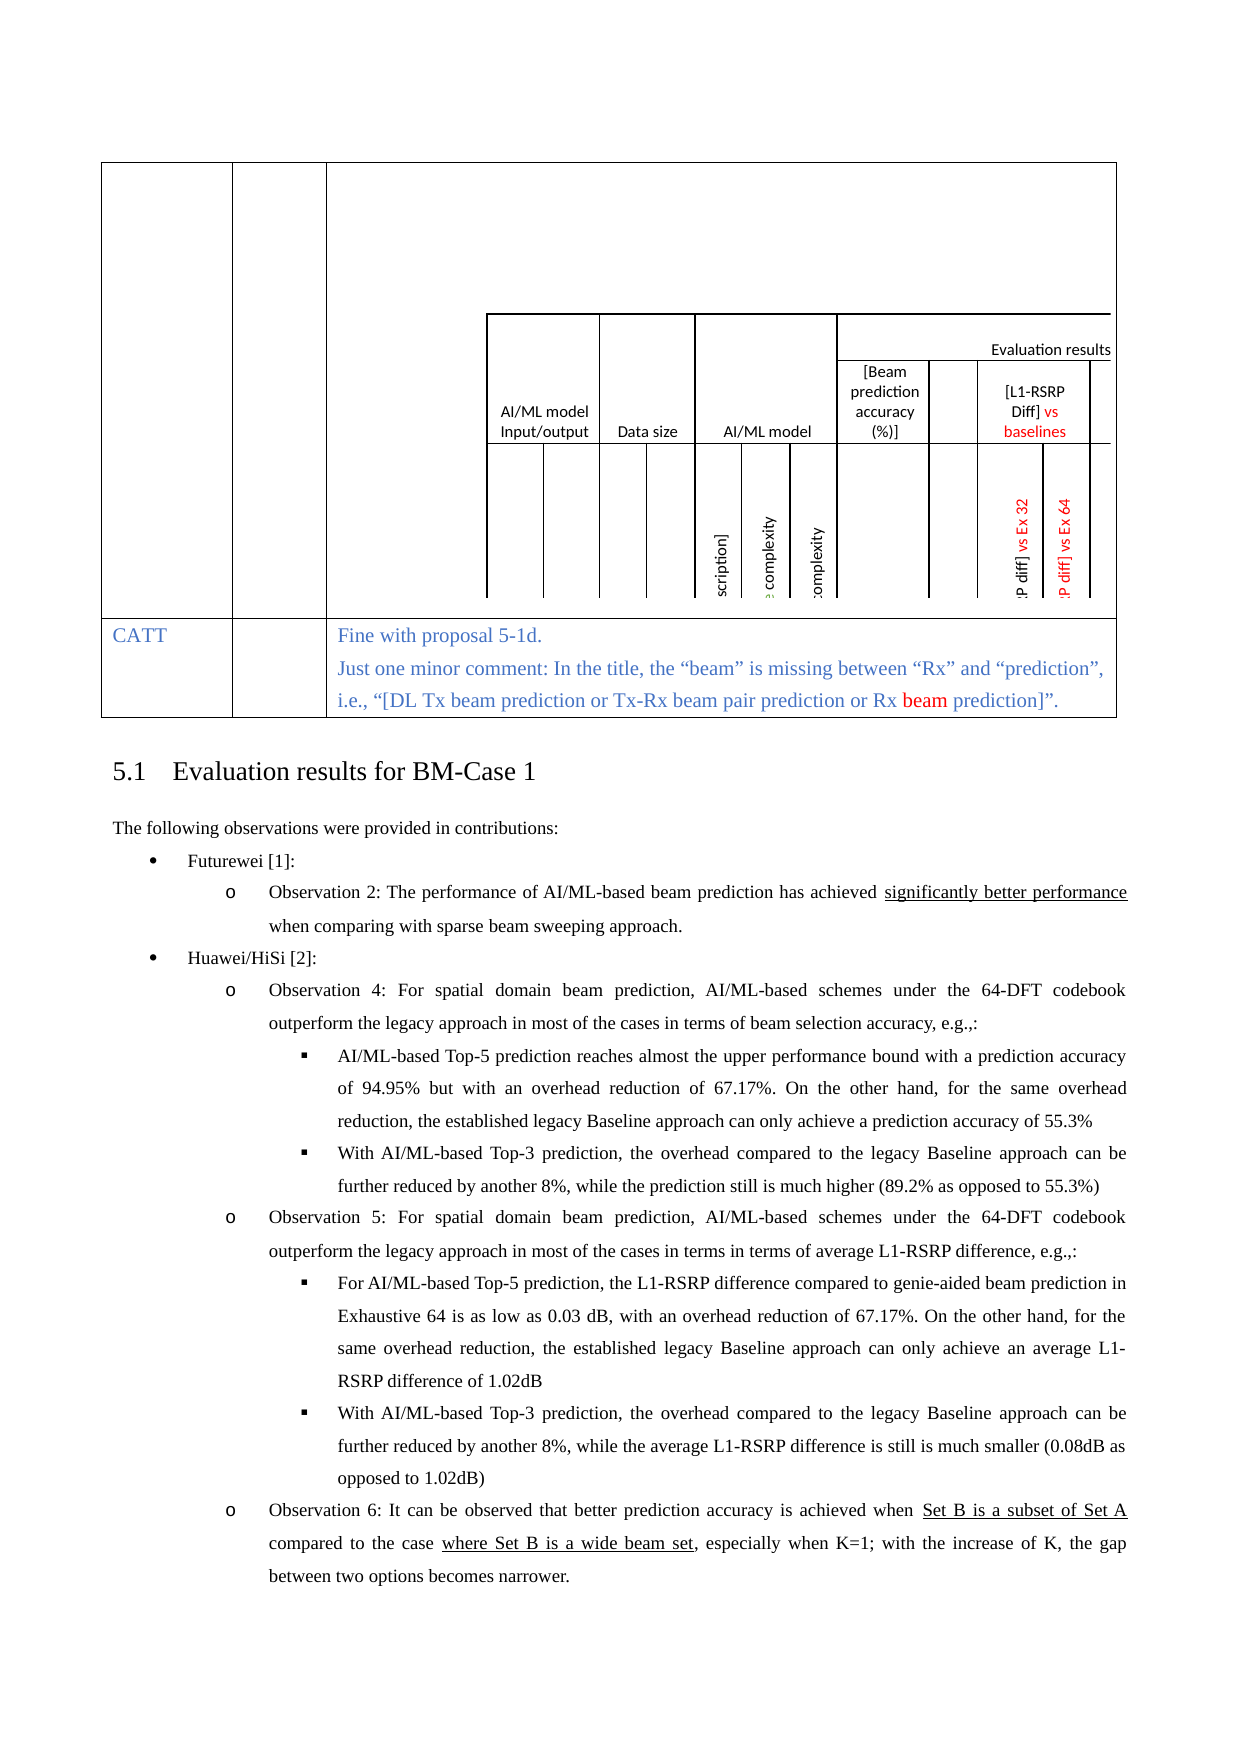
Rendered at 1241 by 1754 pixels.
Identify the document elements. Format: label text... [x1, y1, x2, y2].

list Futurewei [1]: [150, 844, 1128, 877]
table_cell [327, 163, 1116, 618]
list Observation 4: For spatial domain beam prediction, AI/ML-based schemes under the 64-DFT codebook outperform the legacy approach in most of the cases in terms of beam selection accuracy, e.g.,: [225, 974, 1128, 1039]
list Huawei/HiSi [2]: [150, 942, 1128, 974]
list With AI/ML-based Top-3 prediction, the overhead compared to the legacy Baseline approach can be further reduced by another 8%, while the average L1-RSRP difference is still is much smaller (0.08dB as opposed to 1.02dB) [300, 1397, 1128, 1494]
subtitle Evaluation results for BM-Case 1 [112, 754, 1128, 787]
list Observation 6: It can be observed that better prediction accuracy is achieved when Set B is a subset of Set A compared to the case where Set B is a wide beam set, especially when K=1; with the increase of K, the gap between two options becomes narrower. [225, 1494, 1128, 1592]
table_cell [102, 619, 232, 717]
text The following observations were provided in contributions: [112, 812, 1128, 844]
list Observation 2: The performance of AI/ML-based beam prediction has achieved significantly better performance when comparing with sparse beam sweeping approach. [225, 877, 1128, 942]
list Observation 5: For spatial domain beam prediction, AI/ML-based schemes under the 64-DFT codebook outperform the legacy approach in most of the cases in terms in terms of average L1-RSRP difference, e.g.,: [225, 1202, 1128, 1267]
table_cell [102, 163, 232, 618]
list AI/ML-based Top-5 prediction reaches almost the upper performance bound with a prediction accuracy of 94.95% but with an overhead reduction of 67.17%. On the other hand, for the same overhead reduction, the established legacy Baseline approach can only achieve a prediction accuracy of 55.3% [300, 1039, 1128, 1137]
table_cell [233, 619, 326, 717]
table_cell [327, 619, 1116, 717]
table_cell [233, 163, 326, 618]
list With AI/ML-based Top-3 prediction, the overhead compared to the legacy Baseline approach can be further reduced by another 8%, while the prediction still is much higher (89.2% as opposed to 55.3%) [300, 1137, 1128, 1202]
list For AI/ML-based Top-5 prediction, the L1-RSRP difference compared to genie-aided beam prediction in Exhaustive 64 is as low as 0.03 dB, with an overhead reduction of 67.17%. On the other hand, for the same overhead reduction, the established legacy Baseline approach can only achieve an average L1-RSRP difference of 1.02dB [300, 1267, 1128, 1397]
